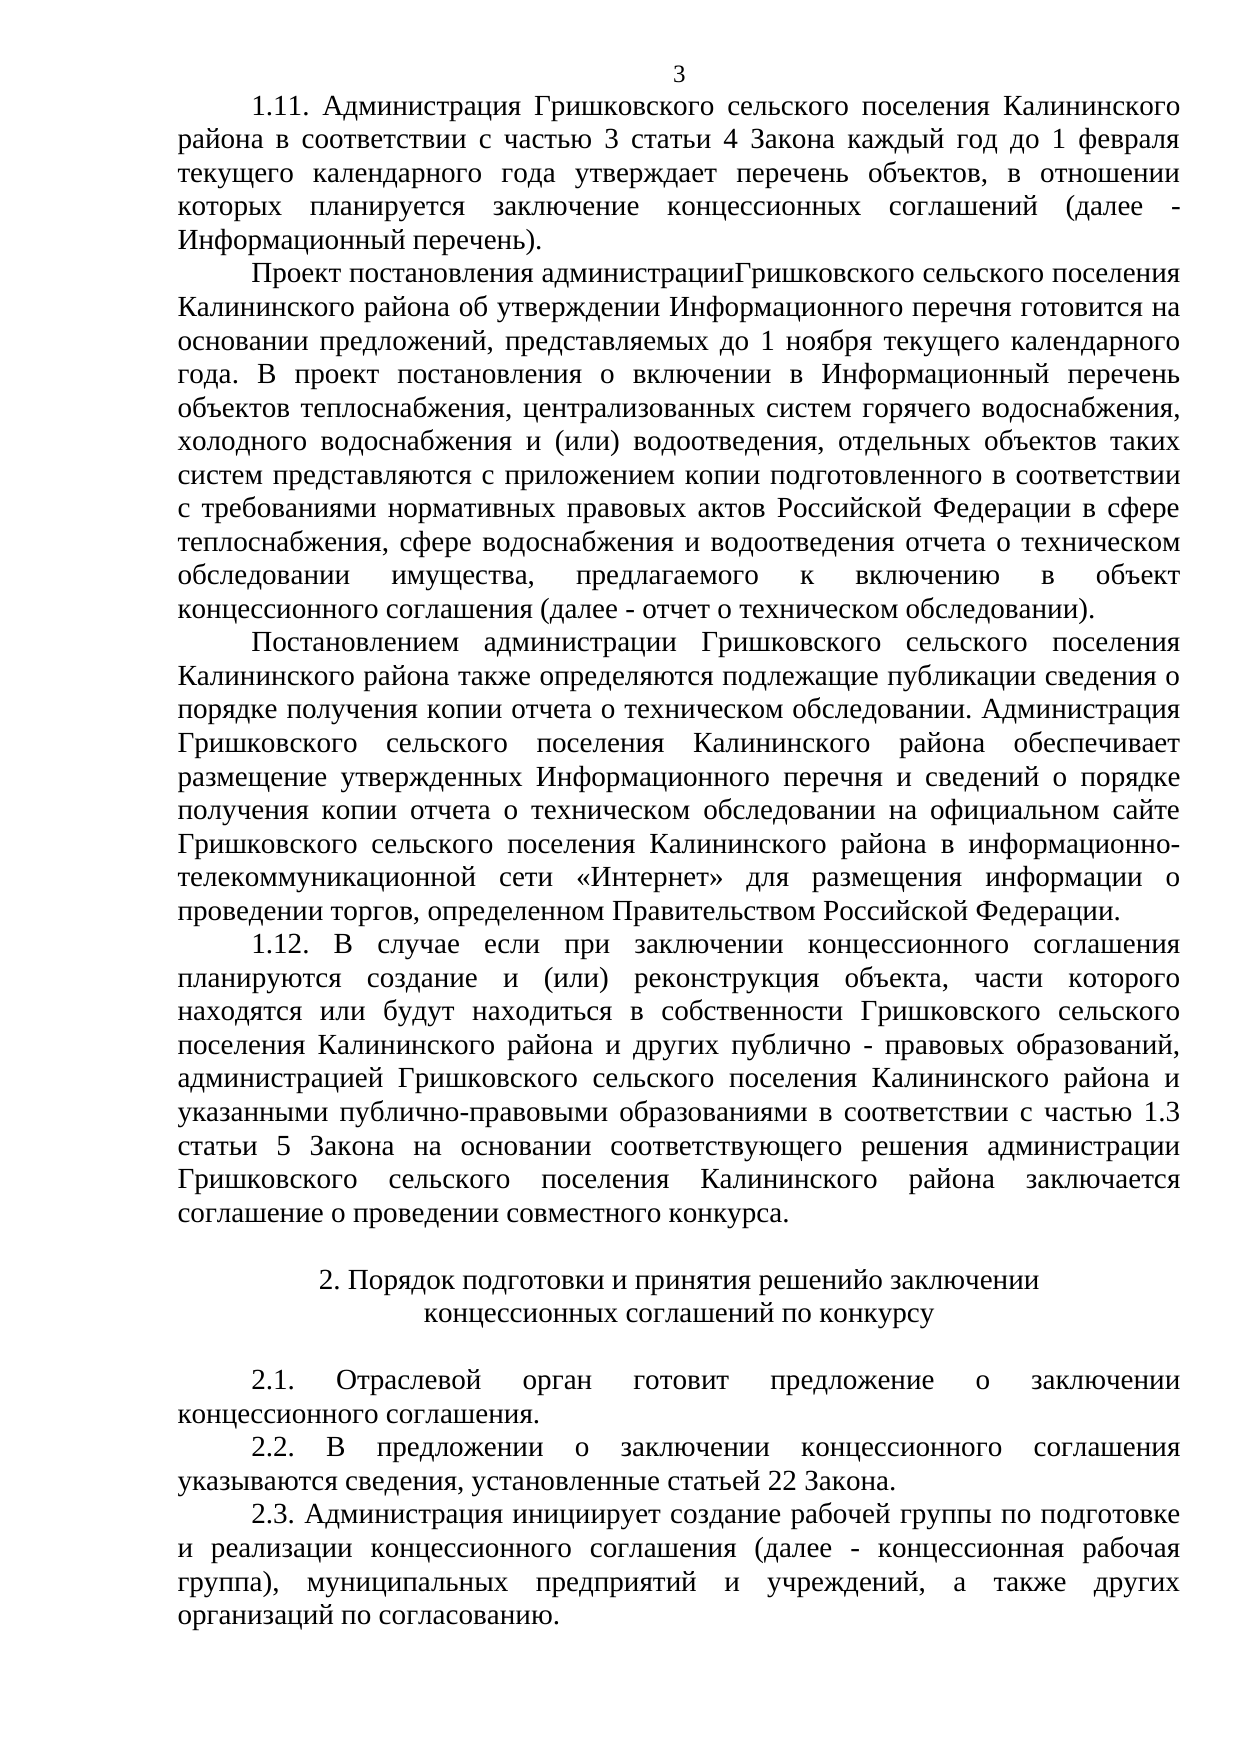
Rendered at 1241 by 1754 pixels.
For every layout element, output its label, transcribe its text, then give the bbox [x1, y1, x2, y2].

text Постановлением администрации Гришковского сельского поселения Калининского района также определяются подлежащие публикации сведения о порядке получения копии отчета о техническом обследовании. Администрация Гришковского сельского поселения Калининского района обеспечивает размещение утвержденных Информационного перечня и сведений о порядке получения копии отчета о техническом обследовании на официальном сайте Гришковского сельского поселения Калининского района в информационно-телекоммуникационной сети «Интернет» для размещения информации о проведении торгов, определенном Правительством Российской Федерации. [177, 624, 1181, 926]
text 2. Порядок подготовки и принятия решенийо заключении [177, 1262, 1181, 1295]
text Проект постановления администрацииГришковского сельского поселения Калининского района об утверждении Информационного перечня готовится на основании предложений, представляемых до 1 ноября текущего календарного года. В проект постановления о включении в Информационный перечень объектов теплоснабжения, централизованных систем горячего водоснабжения, холодного водоснабжения и (или) водоотведения, отдельных объектов таких систем представляются с приложением копии подготовленного в соответствии с требованиями нормативных правовых актов Российской Федерации в сфере теплоснабжения, сфере водоснабжения и водоотведения отчета о техническом обследовании имущества, предлагаемого к включению в объект концессионного соглашения (далее - отчет о техническом обследовании). [177, 256, 1181, 624]
text 3 [177, 59, 1181, 88]
text 2.3. Администрация инициирует создание рабочей группы по подготовке и реализации концессионного соглашения (далее - концессионная рабочая группа), муниципальных предприятий и учреждений, а также других организаций по согласованию. [177, 1497, 1181, 1631]
text 1.12. В случае если при заключении концессионного соглашения планируются создание и (или) реконструкция объекта, части которого находятся или будут находиться в собственности Гришковского сельского поселения Калининского района и других публично - правовых образований, администрацией Гришковского сельского поселения Калининского района и указанными публично-правовыми образованиями в соответствии с частью 1.3 статьи 5 Закона на основании соответствующего решения администрации Гришковского сельского поселения Калининского района заключается соглашение о проведении совместного конкурса. [177, 926, 1181, 1228]
text концессионных соглашений по конкурсу [177, 1295, 1181, 1329]
text 1.11. Администрация Гришковского сельского поселения Калининского района в соответствии с частью 3 статьи 4 Закона каждый год до 1 февраля текущего календарного года утверждает перечень объектов, в отношении которых планируется заключение концессионных соглашений (далее -Информационный перечень). [177, 88, 1181, 256]
text 2.1. Отраслевой орган готовит предложение о заключении концессионного соглашения. [177, 1362, 1181, 1429]
text 2.2. В предложении о заключении концессионного соглашения указываются сведения, установленные статьей 22 Закона. [177, 1429, 1181, 1497]
